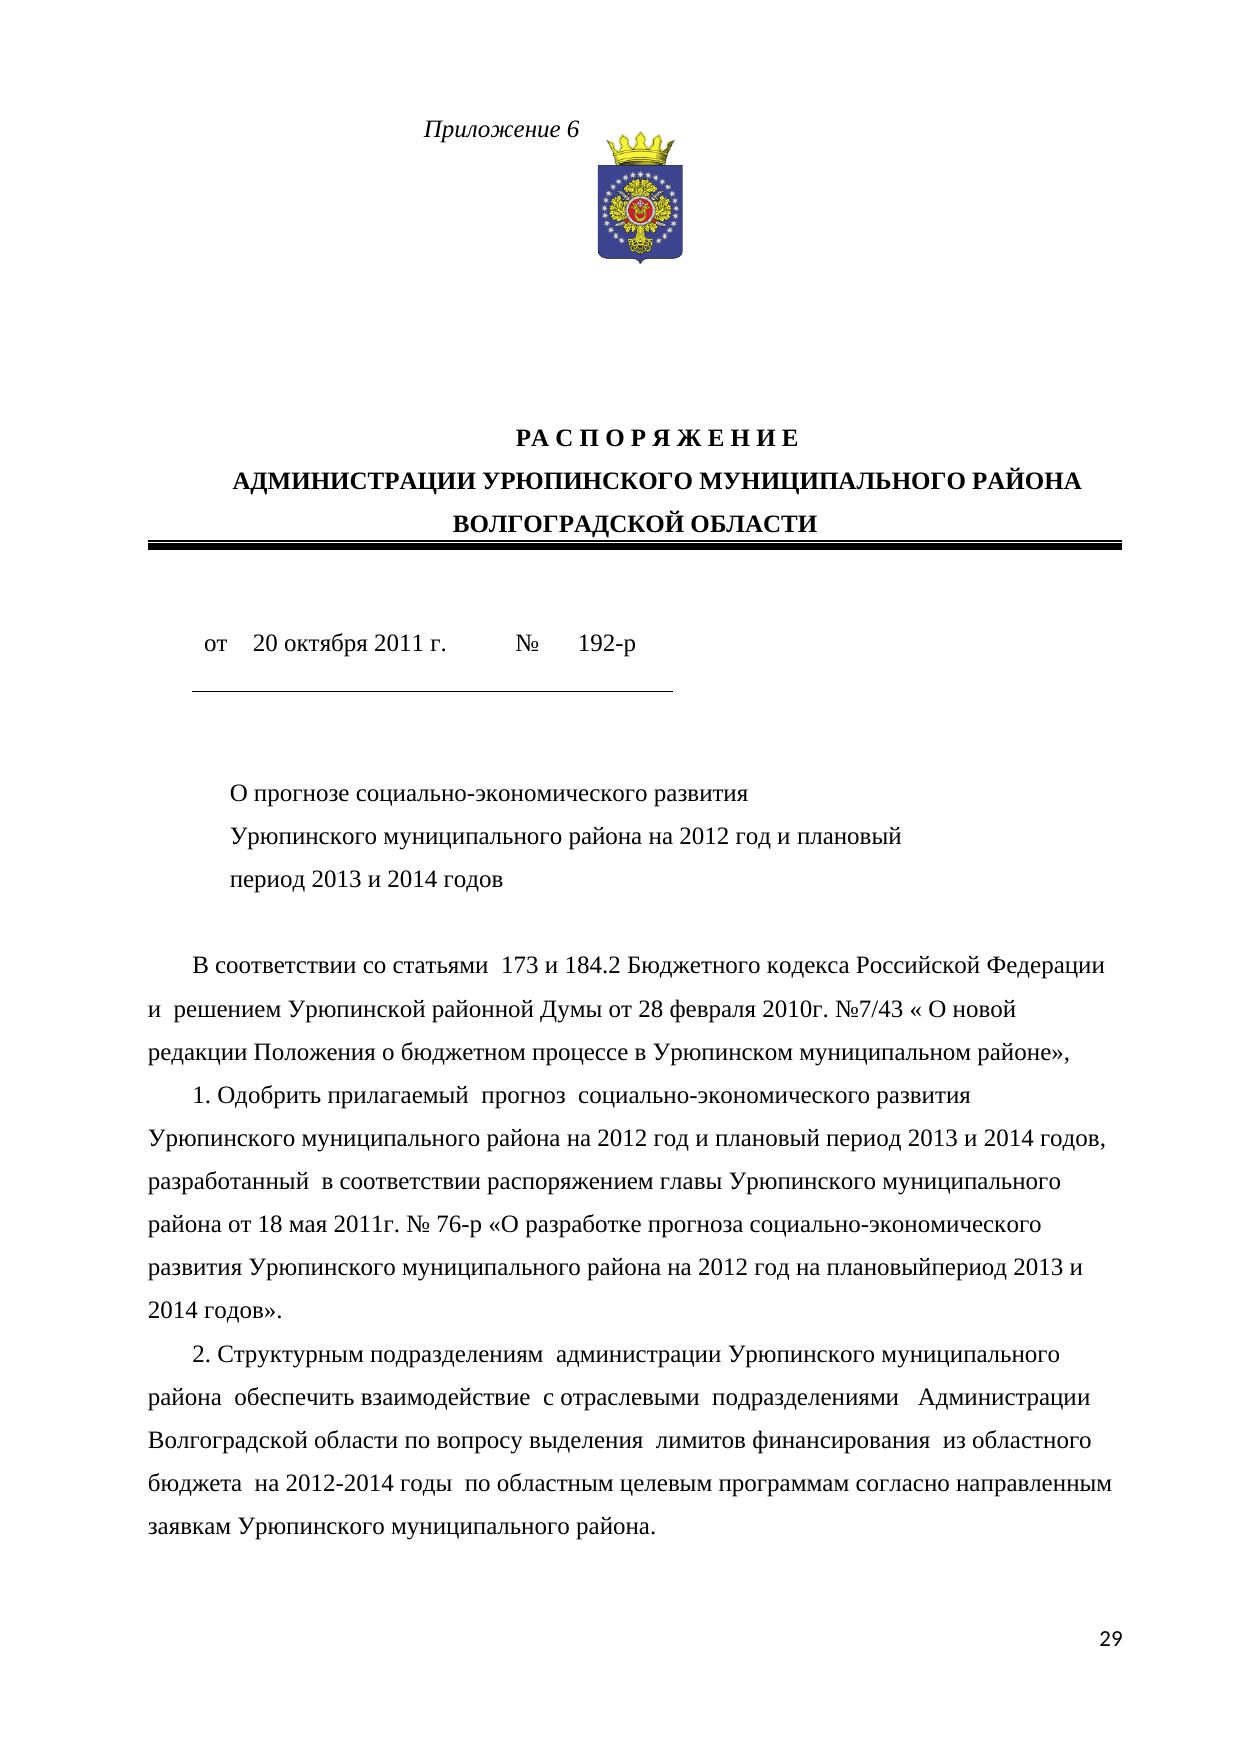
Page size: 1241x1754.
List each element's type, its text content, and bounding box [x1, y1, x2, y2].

text О прогнозе социально-экономического развития [185, 778, 1122, 807]
table_header 20 октября 2011 г. [241, 628, 504, 691]
text период 2013 и 2014 годов [185, 864, 1122, 893]
subtitle АДМИНИСТРАЦИИ УРЮПИНСКОГО МУНИЦИПАЛЬНОГО РАЙОНА ВОЛГОГРАДСКОЙ ОБЛАСТИ [148, 466, 1122, 540]
text 2. Структурным подразделениям администрации Урюпинского муниципального района обеспечить взаимодействие с отраслевыми подразделениями Администрации Волгоградской области по вопросу выделения лимитов финансирования из областного бюджета на 2012-2014 годы по областным целевым программам согласно направленным заявкам Урюпинского муниципального района. [148, 1339, 1122, 1540]
table_header от [192, 628, 241, 691]
subtitle Приложение 6 [148, 114, 1122, 314]
text В соответствии со статьями 173 и 184.2 Бюджетного кодекса Российской Федерации и решением Урюпинской районной Думы от 28 февраля 2010г. №7/43 « О новой редакции Положения о бюджетном процессе в Урюпинском муниципальном районе», [148, 951, 1122, 1066]
subtitle РА С П О Р Я Ж Е Н И Е [148, 423, 1122, 452]
picture [597, 131, 683, 264]
text 1. Одобрить прилагаемый прогноз социально-экономического развития Урюпинского муниципального района на 2012 год и плановый период 2013 и 2014 годов, разработанный в соответствии распоряжением главы Урюпинского муниципального района от 18 мая 2011г. № 76-р «О разработке прогноза социально-экономического развития Урюпинского муниципального района на 2012 год на плановыйпериод 2013 и 2014 годов». [148, 1080, 1122, 1324]
table_header № [504, 628, 560, 691]
text Урюпинского муниципального района на 2012 год и плановый [185, 821, 1122, 850]
table_header 192-р [560, 628, 673, 691]
